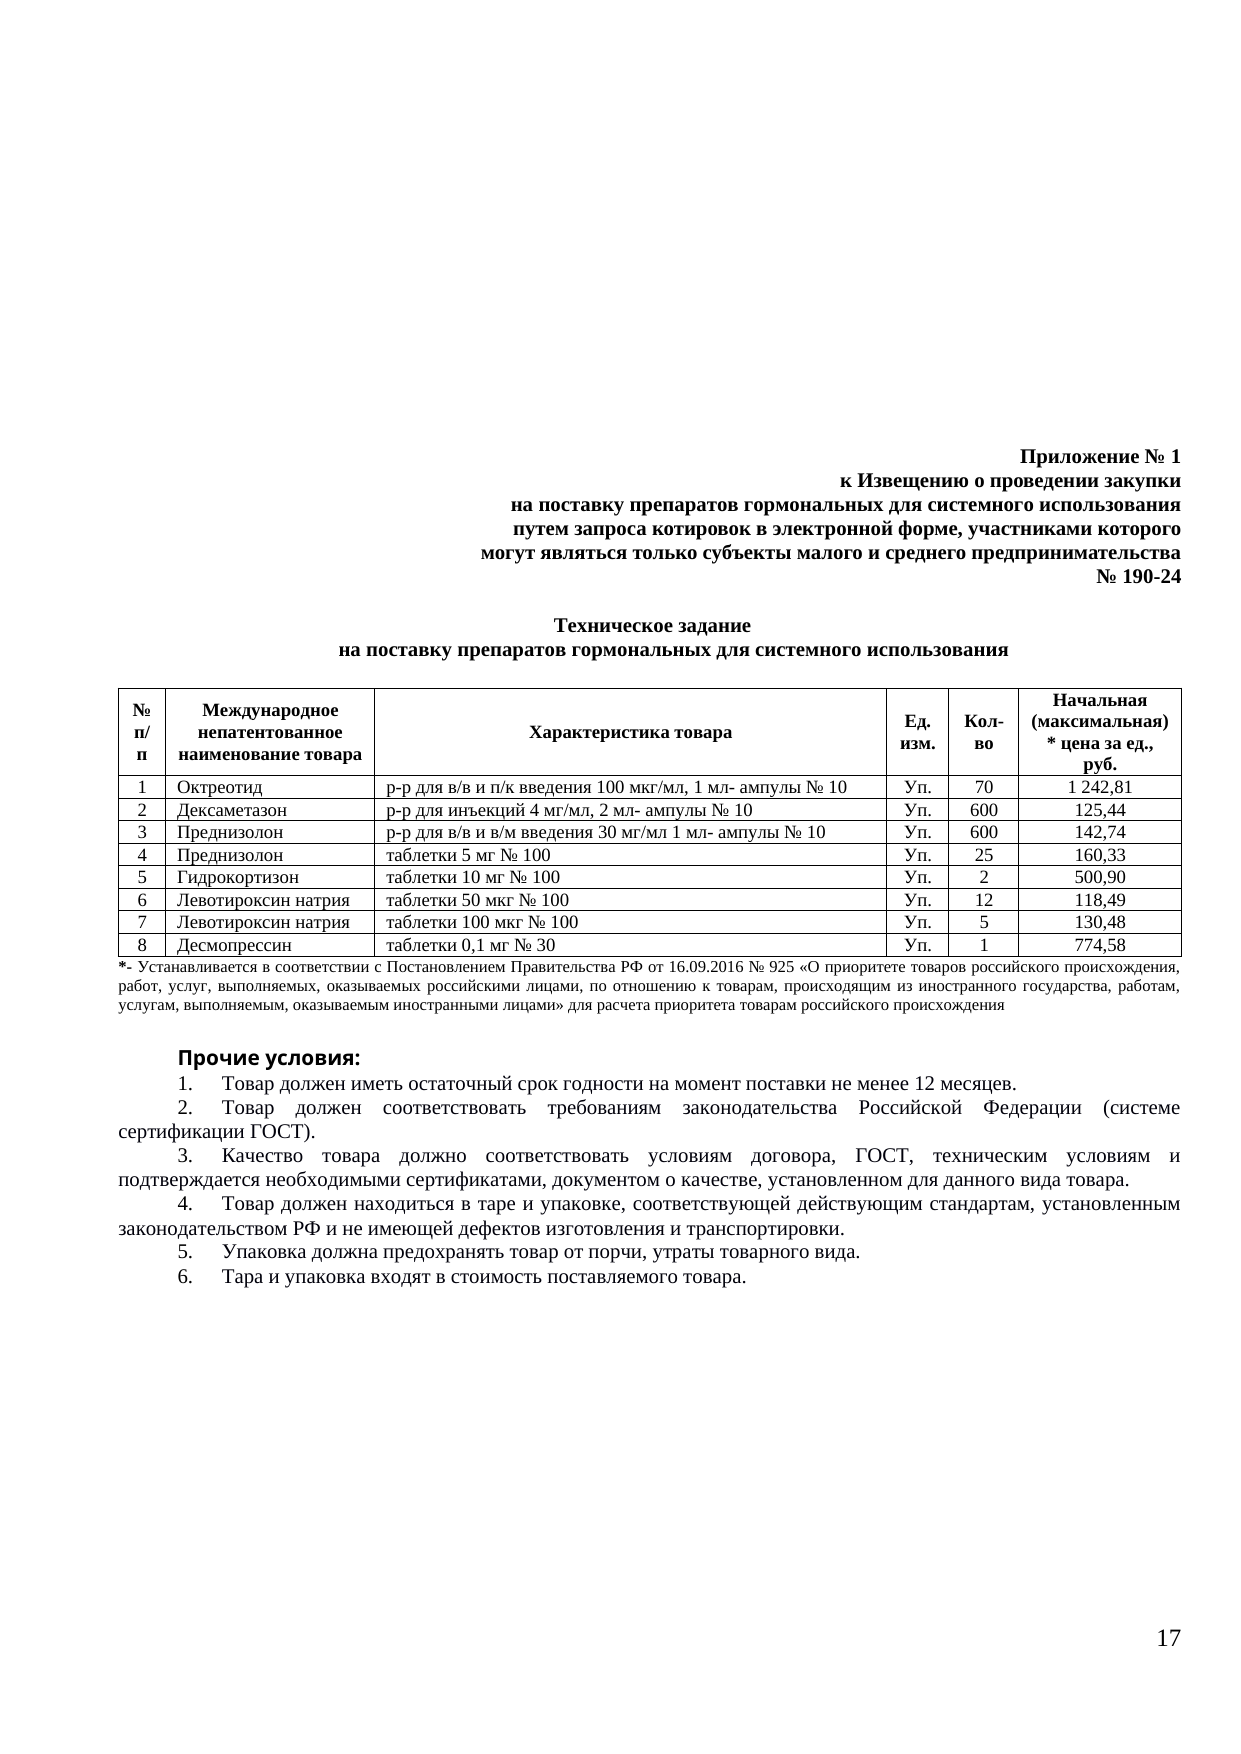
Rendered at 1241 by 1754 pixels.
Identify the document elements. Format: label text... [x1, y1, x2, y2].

table_cell Уп. [887, 866, 948, 888]
table_cell таблетки 0,1 мг № 30 [375, 934, 886, 956]
text путем запроса котировок в электронной форме, участниками которого [118, 516, 1181, 540]
table_cell Уп. [887, 844, 948, 865]
table_cell 600 [949, 799, 1018, 820]
list Упаковка должна предохранять товар от порчи, утраты товарного вида. [118, 1239, 1181, 1263]
table_cell таблетки 10 мг № 100 [375, 866, 886, 888]
list Товар должен иметь остаточный срок годности на момент поставки не менее 12 месяцев. [118, 1071, 1181, 1095]
table_cell 125,44 [1019, 799, 1181, 820]
table_cell 1 242,81 [1019, 776, 1181, 797]
table_header Международное непатентованное наименование товара [166, 689, 374, 775]
table_cell 5 [119, 866, 165, 888]
list Тара и упаковка входят в стоимость поставляемого товара. [118, 1263, 1181, 1288]
table_cell Уп. [887, 911, 948, 933]
table_header Характеристика товара [375, 689, 886, 775]
table_cell 2 [119, 799, 165, 820]
table_cell Уп. [887, 934, 948, 956]
table_cell 8 [119, 934, 165, 956]
table_cell 12 [949, 889, 1018, 910]
text на поставку препаратов гормональных для системного использования [118, 492, 1181, 516]
table_cell 774,58 [1019, 934, 1181, 956]
table_cell таблетки 100 мкг № 100 [375, 911, 886, 933]
table_cell Уп. [887, 799, 948, 820]
table_cell 600 [949, 821, 1018, 843]
table_cell 3 [119, 821, 165, 843]
list Качество товара должно соответствовать условиям договора, ГОСТ, техническим условиям и подтверждается необходимыми сертификатами, документом о качестве, установленном для данного вида товара. [118, 1143, 1181, 1191]
table_cell 70 [949, 776, 1018, 797]
table_cell Десмопрессин [166, 934, 374, 956]
text Прочие условия: [118, 1043, 1181, 1071]
table_cell 500,90 [1019, 866, 1181, 888]
table_cell 5 [949, 911, 1018, 933]
table_header № п/п [119, 689, 165, 775]
table_cell Уп. [887, 889, 948, 910]
text *- Устанавливается в соответствии с Постановлением Правительства РФ от 16.09.2016 № 925 «О приоритете товаров российского происхождения, работ, услуг, выполняемых, оказываемых российскими лицами, по отношению к товарам, происходящим из иностранного государства, работам, услугам, выполняемым, оказываемым иностранными лицами» для расчета приоритета товарам российского происхождения [118, 957, 1181, 1014]
text могут являться только субъекты малого и среднего предпринимательства [118, 540, 1181, 564]
table_cell 25 [949, 844, 1018, 865]
table_cell Уп. [887, 776, 948, 797]
table_cell р-р для в/в и п/к введения 100 мкг/мл, 1 мл- ампулы № 10 [375, 776, 886, 797]
table_header Начальная (максимальная)* цена за ед., руб. [1019, 689, 1181, 775]
table_cell 118,49 [1019, 889, 1181, 910]
table_cell Октреотид [166, 776, 374, 797]
table_cell Преднизолон [166, 844, 374, 865]
table_cell Дексаметазон [166, 799, 374, 820]
table_cell р-р для в/в и в/м введения 30 мг/мл 1 мл- ампулы № 10 [375, 821, 886, 843]
table_cell Преднизолон [166, 821, 374, 843]
table_cell Уп. [887, 821, 948, 843]
text № 190-24 [118, 564, 1181, 588]
text на поставку препаратов гормональных для системного использования [126, 637, 1181, 661]
table_cell р-р для инъекций 4 мг/мл, 2 мл- ампулы № 10 [375, 799, 886, 820]
table_cell 2 [949, 866, 1018, 888]
table_cell 4 [119, 844, 165, 865]
list Товар должен соответствовать требованиям законодательства Российской Федерации (системе сертификации ГОСТ). [118, 1095, 1181, 1143]
table_cell таблетки 5 мг № 100 [375, 844, 886, 865]
table_cell Гидрокортизон [166, 866, 374, 888]
table_header Кол-во [949, 689, 1018, 775]
table_cell 6 [119, 889, 165, 910]
table_cell 160,33 [1019, 844, 1181, 865]
table_cell Левотироксин натрия [166, 889, 374, 910]
table_cell 130,48 [1019, 911, 1181, 933]
table_header Ед. изм. [887, 689, 948, 775]
text Приложение № 1 [118, 444, 1181, 468]
table_cell 7 [119, 911, 165, 933]
text к Извещению о проведении закупки [118, 468, 1181, 492]
table_cell 1 [949, 934, 1018, 956]
table_cell 142,74 [1019, 821, 1181, 843]
list Товар должен находиться в таре и упаковке, соответствующей действующим стандартам, установленным законодательством РФ и не имеющей дефектов изготовления и транспортировки. [118, 1191, 1181, 1239]
table_cell Левотироксин натрия [166, 911, 374, 933]
table_cell 1 [119, 776, 165, 797]
table_cell таблетки 50 мкг № 100 [375, 889, 886, 910]
text Техническое задание [118, 612, 1181, 637]
